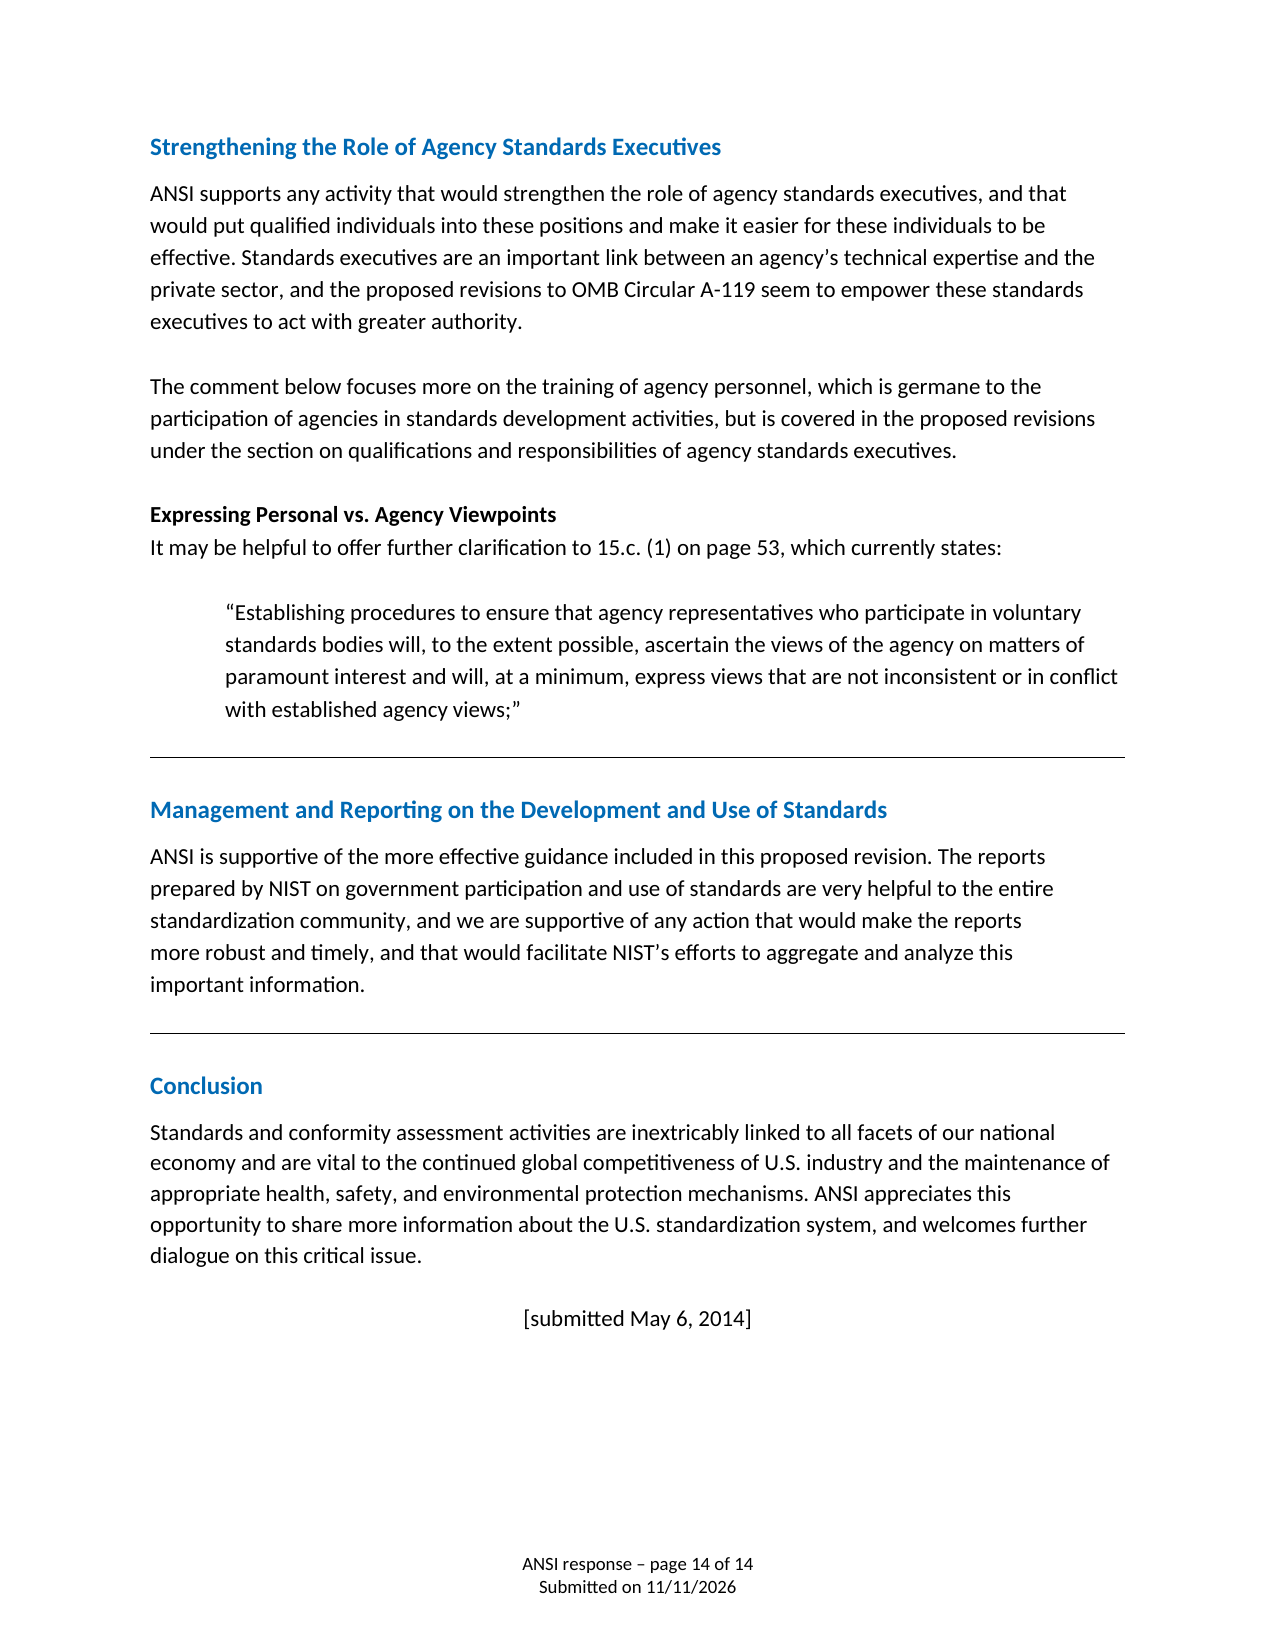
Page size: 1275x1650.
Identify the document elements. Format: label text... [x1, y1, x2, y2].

text ANSI is supportive of the more effective guidance included in this proposed revision. The reports prepared by NIST on government participation and use of standards are very helpful to the entire standardization community, and we are supportive of any action that would make the reports more robust and timely, and that would facilitate NIST’s efforts to aggregate and analyze this important information. [150, 842, 1125, 999]
text Conclusion [150, 1070, 1125, 1101]
text It may be helpful to offer further clarification to 15.c. (1) on page 53, which currently states: [150, 533, 1125, 594]
text Expressing Personal vs. Agency Viewpoints [150, 501, 1125, 529]
text “Establishing procedures to ensure that agency representatives who participate in voluntary standards bodies will, to the extent possible, ascertain the views of the agency on matters of paramount interest and will, at a minimum, express views that are not inconsistent or in conflict with established agency views;” [225, 598, 1125, 723]
text Strengthening the Role of Agency Standards Executives [150, 131, 1125, 162]
text Management and Reporting on the Development and Use of Standards [150, 794, 1125, 825]
text Standards and conformity assessment activities are inextricably linked to all facets of our national economy and are vital to the continued global competitiveness of U.S. industry and the maintenance of appropriate health, safety, and environmental protection mechanisms. appreciates this opportunity to share more information about the U.S. standardization system, and welcomes further dialogue on this critical issue. [150, 1118, 1125, 1269]
text The comment below focuses more on the training of agency personnel, which is germane to the participation of agencies in standards development activities, but is covered in the proposed revisions under the section on qualifications and responsibilities of agency standards executives. [150, 372, 1125, 464]
text [submitted May 6, 2014] [150, 1271, 1125, 1332]
text ANSI supports any activity that would strengthen the role of agency standards executives, and that would put qualified individuals into these positions and make it easier for these individuals to be effective. Standards executives are an important link between an agency’s technical expertise and the private sector, and the proposed revisions to OMB Circular A-119 seem to empower these standards executives to act with greater authority. [150, 179, 1125, 336]
